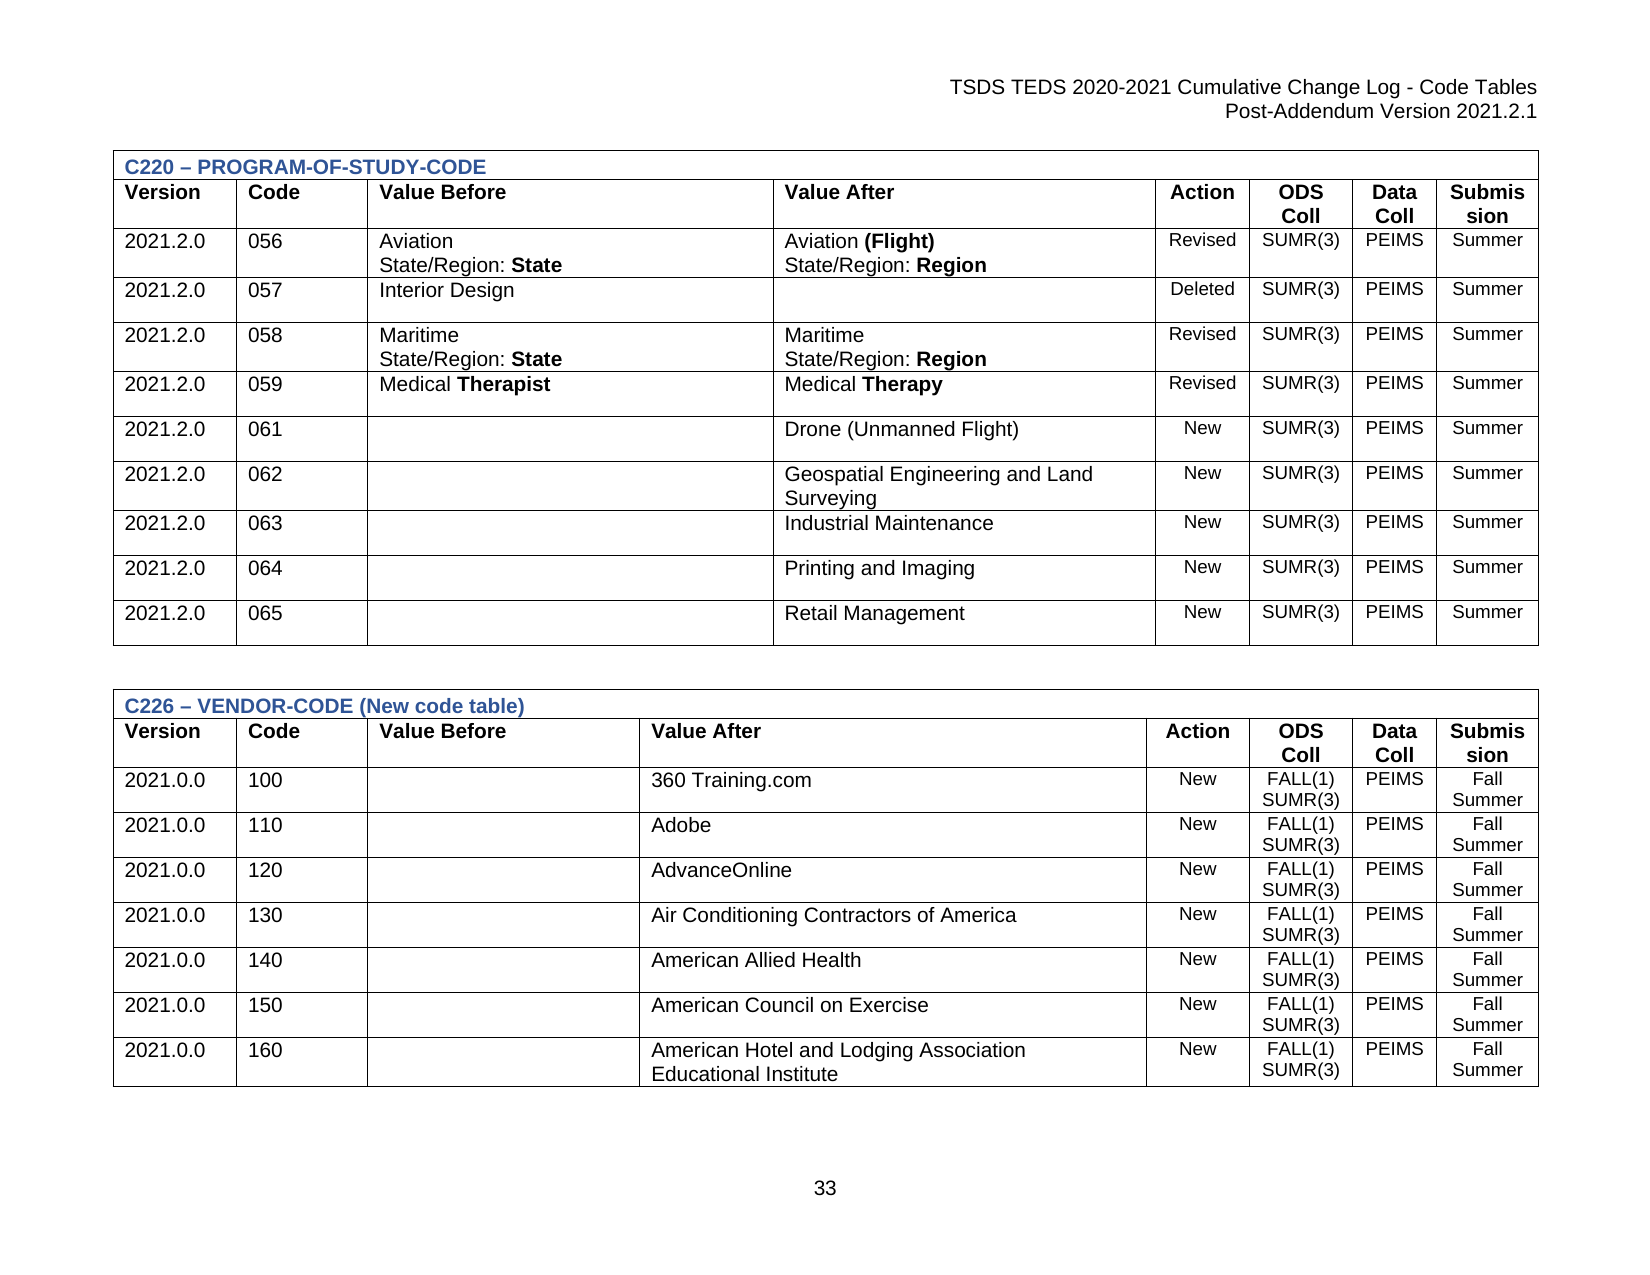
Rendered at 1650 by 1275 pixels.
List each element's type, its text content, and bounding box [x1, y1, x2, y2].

table_cell [368, 993, 639, 1037]
table_cell 2021.0.0 [114, 948, 236, 992]
table_cell 100 [237, 768, 367, 812]
table_cell Maritime State/Region: Region [774, 323, 1155, 371]
table_cell 2021.0.0 [114, 858, 236, 902]
table_cell New [1156, 417, 1249, 461]
table_cell 2021.2.0 [114, 556, 236, 600]
table_cell PEIMS [1353, 601, 1436, 645]
table_cell FALL(1) SUMR(3) [1250, 903, 1352, 947]
table_cell [368, 1038, 639, 1086]
table_cell 2021.2.0 [114, 323, 236, 371]
table_cell PEIMS [1353, 903, 1436, 947]
table_cell Geospatial Engineering and Land Surveying [774, 462, 1155, 510]
table_cell PEIMS [1353, 948, 1436, 992]
table_cell PEIMS [1353, 417, 1436, 461]
table_cell 2021.0.0 [114, 903, 236, 947]
table_cell Version [114, 180, 236, 228]
table_cell PEIMS [1353, 858, 1436, 902]
table_header C220 – PROGRAM-OF-STUDY-CODE [114, 151, 1538, 179]
table_cell Value After [774, 180, 1155, 228]
table_cell Version [114, 719, 236, 767]
table_cell 2021.2.0 [114, 229, 236, 277]
table_cell PEIMS [1353, 372, 1436, 416]
table_cell PEIMS [1353, 323, 1436, 371]
table_cell Code [237, 719, 367, 767]
table_cell 059 [237, 372, 367, 416]
table_cell PEIMS [1353, 1038, 1436, 1086]
table_cell AdvanceOnline [640, 858, 1146, 902]
table_cell Summer [1437, 417, 1538, 461]
table_cell 064 [237, 556, 367, 600]
table_cell American Council on Exercise [640, 993, 1146, 1037]
table_cell 2021.2.0 [114, 417, 236, 461]
table_cell Medical Therapy [774, 372, 1155, 416]
table_cell Fall Summer [1437, 903, 1538, 947]
table_cell PEIMS [1353, 229, 1436, 277]
table_cell 2021.2.0 [114, 462, 236, 510]
table_cell Summer [1437, 278, 1538, 322]
table_cell SUMR(3) [1250, 323, 1352, 371]
table_cell [368, 903, 639, 947]
table_cell Revised [1156, 323, 1249, 371]
table_cell 2021.2.0 [114, 278, 236, 322]
table_cell 058 [237, 323, 367, 371]
table_cell [368, 813, 639, 857]
table_cell SUMR(3) [1250, 229, 1352, 277]
table_cell Interior Design [368, 278, 773, 322]
table_cell Retail Management [774, 601, 1155, 645]
table_cell SUMR(3) [1250, 511, 1352, 555]
table_cell FALL(1) SUMR(3) [1250, 768, 1352, 812]
table_cell SUMR(3) [1250, 372, 1352, 416]
table_cell New [1147, 858, 1249, 902]
table_cell SUMR(3) [1250, 417, 1352, 461]
table_cell Revised [1156, 372, 1249, 416]
table_cell Deleted [1156, 278, 1249, 322]
table_cell 2021.0.0 [114, 768, 236, 812]
table_cell SUMR(3) [1250, 601, 1352, 645]
table_cell 110 [237, 813, 367, 857]
table_cell FALL(1) SUMR(3) [1250, 813, 1352, 857]
table_cell Maritime State/Region: State [368, 323, 773, 371]
table_cell Medical Therapist [368, 372, 773, 416]
table_cell Data Coll [1353, 180, 1436, 228]
table_cell 2021.0.0 [114, 1038, 236, 1086]
table_cell 065 [237, 601, 367, 645]
table_cell Summer [1437, 372, 1538, 416]
table_cell Printing and Imaging [774, 556, 1155, 600]
table_cell New [1147, 813, 1249, 857]
table_cell SUMR(3) [1250, 278, 1352, 322]
table_cell 130 [237, 903, 367, 947]
table_cell New [1156, 462, 1249, 510]
table_cell Submission [1437, 719, 1538, 767]
table_cell 2021.2.0 [114, 601, 236, 645]
table_cell Aviation State/Region: State [368, 229, 773, 277]
table_cell 2021.2.0 [114, 372, 236, 416]
table_cell PEIMS [1353, 813, 1436, 857]
table_cell 061 [237, 417, 367, 461]
table_cell FALL(1) SUMR(3) [1250, 1038, 1352, 1086]
table_cell Summer [1437, 323, 1538, 371]
table_cell SUMR(3) [1250, 556, 1352, 600]
table_cell New [1156, 601, 1249, 645]
table_cell Action [1147, 719, 1249, 767]
table_cell New [1147, 948, 1249, 992]
table_cell American Hotel and Lodging Association Educational Institute [640, 1038, 1146, 1086]
table_cell PEIMS [1353, 462, 1436, 510]
table_cell Summer [1437, 511, 1538, 555]
table_cell 140 [237, 948, 367, 992]
table_header C226 – VENDOR-CODE (New code table) [114, 690, 1538, 718]
table_cell Fall Summer [1437, 993, 1538, 1037]
table_cell New [1156, 556, 1249, 600]
table_cell PEIMS [1353, 278, 1436, 322]
table_cell New [1147, 768, 1249, 812]
table_cell 160 [237, 1038, 367, 1086]
table_cell Air Conditioning Contractors of America [640, 903, 1146, 947]
table_cell Value After [640, 719, 1146, 767]
table_cell [368, 768, 639, 812]
table_cell SUMR(3) [1250, 462, 1352, 510]
table_cell [368, 462, 773, 510]
table_cell Adobe [640, 813, 1146, 857]
table_cell Summer [1437, 229, 1538, 277]
table_cell Fall Summer [1437, 948, 1538, 992]
table_cell New [1147, 903, 1249, 947]
table_cell ODS Coll [1250, 180, 1352, 228]
table_cell Value Before [368, 719, 639, 767]
table_cell Fall Summer [1437, 1038, 1538, 1086]
table_cell [368, 417, 773, 461]
table_cell [368, 948, 639, 992]
table_cell [368, 511, 773, 555]
table_cell ODS Coll [1250, 719, 1352, 767]
table_cell [368, 858, 639, 902]
table_cell New [1147, 1038, 1249, 1086]
table_cell PEIMS [1353, 511, 1436, 555]
table_cell PEIMS [1353, 556, 1436, 600]
table_cell [368, 601, 773, 645]
table_cell Summer [1437, 556, 1538, 600]
table_cell Revised [1156, 229, 1249, 277]
table_cell Value Before [368, 180, 773, 228]
table_cell 120 [237, 858, 367, 902]
table_cell Data Coll [1353, 719, 1436, 767]
table_cell Aviation (Flight) State/Region: Region [774, 229, 1155, 277]
table_cell 2021.0.0 [114, 813, 236, 857]
table_cell PEIMS [1353, 768, 1436, 812]
table_cell Fall Summer [1437, 813, 1538, 857]
table_cell PEIMS [1353, 993, 1436, 1037]
table_cell FALL(1) SUMR(3) [1250, 858, 1352, 902]
table_cell Action [1156, 180, 1249, 228]
table_cell Fall Summer [1437, 858, 1538, 902]
table_cell 150 [237, 993, 367, 1037]
table_cell Submission [1437, 180, 1538, 228]
table_cell Fall Summer [1437, 768, 1538, 812]
table_cell New [1147, 993, 1249, 1037]
table_cell Code [237, 180, 367, 228]
table_cell 056 [237, 229, 367, 277]
table_cell Summer [1437, 601, 1538, 645]
table_cell Industrial Maintenance [774, 511, 1155, 555]
table_cell FALL(1) SUMR(3) [1250, 948, 1352, 992]
table_cell 057 [237, 278, 367, 322]
table_cell [774, 278, 1155, 322]
table_cell Summer [1437, 462, 1538, 510]
table_cell New [1156, 511, 1249, 555]
table_cell 2021.0.0 [114, 993, 236, 1037]
table_cell [368, 556, 773, 600]
table_cell 063 [237, 511, 367, 555]
table_cell FALL(1) SUMR(3) [1250, 993, 1352, 1037]
table_cell 2021.2.0 [114, 511, 236, 555]
table_cell American Allied Health [640, 948, 1146, 992]
table_cell 062 [237, 462, 367, 510]
table_cell Drone (Unmanned Flight) [774, 417, 1155, 461]
table_cell 360 Training.com [640, 768, 1146, 812]
